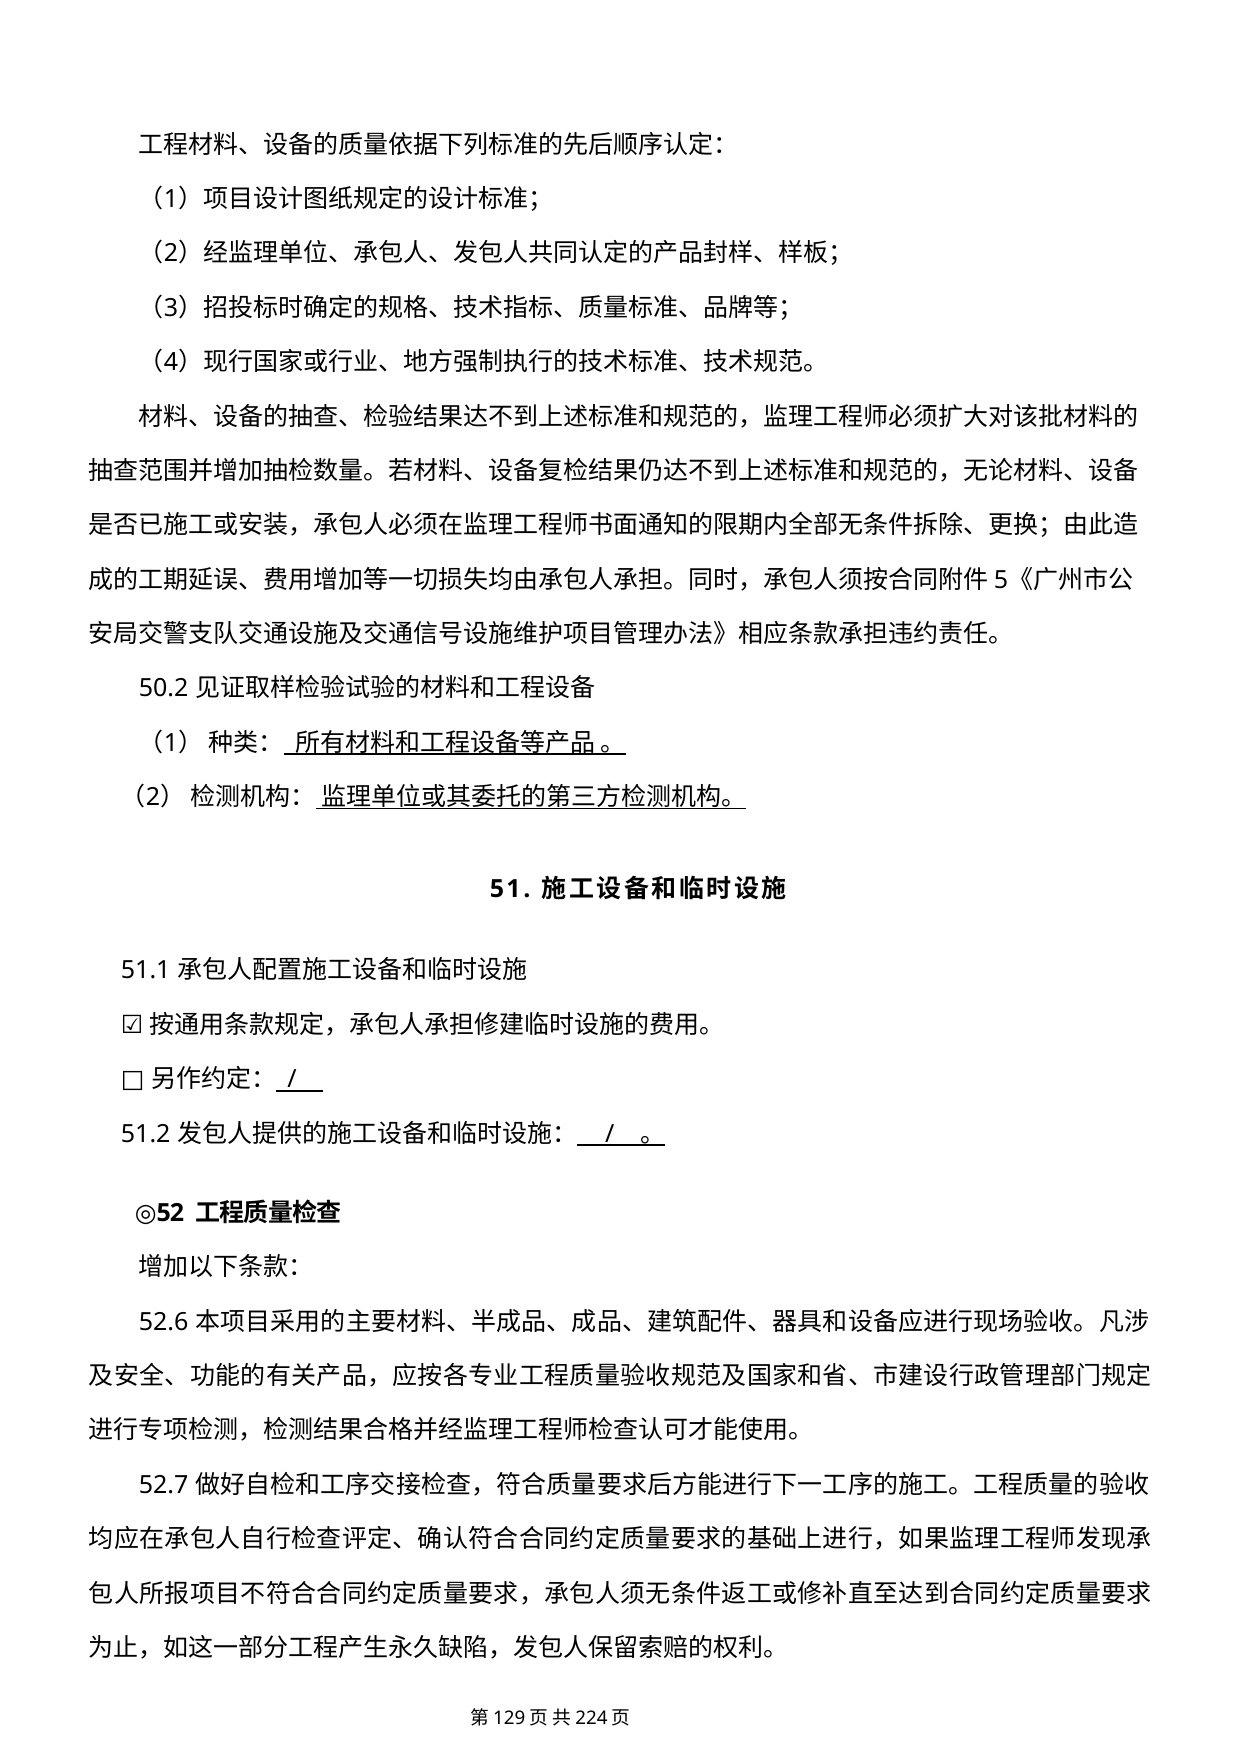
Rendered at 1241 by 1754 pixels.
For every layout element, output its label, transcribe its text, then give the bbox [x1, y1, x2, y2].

text （2）经监理单位、承包人、发包人共同认定的产品封样、样板； [89, 233, 1152, 269]
subtitle 51. 施工设备和临时设施 [89, 868, 1152, 905]
text 材料、设备的抽查、检验结果达不到上述标准和规范的，监理工程师必须扩大对该批材料的抽查范围并增加抽检数量。若材料、设备复检结果仍达不到上述标准和规范的，无论材料、设备是否已施工或安装，承包人必须在监理工程师书面通知的限期内全部无条件拆除、更换；由此造成的工期延误、费用增加等一切损失均由承包人承担。同时，承包人须按合同附件5《广州市公安局交警支队交通设施及交通信号设施维护项目管理办法》相应条款承担违约责任。 [89, 396, 1152, 650]
text （4）现行国家或行业、地方强制执行的技术标准、技术规范。 [89, 342, 1152, 378]
text 50.2 见证取样检验试验的材料和工程设备 [89, 668, 1152, 704]
text （1）项目设计图纸规定的设计标准； [89, 178, 1152, 215]
text （1） 种类： 所有材料和工程设备等产品 。 [89, 722, 1152, 758]
text （2） 检测机构： 监理单位或其委托的第三方检测机构。 [89, 777, 1152, 813]
text 增加以下条款： [89, 1247, 1152, 1283]
text ☑ 按通用条款规定，承包人承担修建临时设施的费用。 [89, 1004, 1152, 1041]
text 52.7 做好自检和工序交接检查，符合质量要求后方能进行下一工序的施工。工程质量的验收均应在承包人自行检查评定、确认符合合同约定质量要求的基础上进行，如果监理工程师发现承包人所报项目不符合合同约定质量要求，承包人须无条件返工或修补直至达到合同约定质量要求为止，如这一部分工程产生永久缺陷，发包人保留索赔的权利。 [89, 1464, 1152, 1664]
text 工程材料、设备的质量依据下列标准的先后顺序认定： [89, 124, 1152, 160]
text 52.6 本项目采用的主要材料、半成品、成品、建筑配件、器具和设备应进行现场验收。凡涉及安全、功能的有关产品，应按各专业工程质量验收规范及国家和省、市建设行政管理部门规定进行专项检测，检测结果合格并经监理工程师检查认可才能使用。 [89, 1301, 1152, 1446]
text ◎52 工程质量检查 [89, 1192, 1152, 1229]
text （3）招投标时确定的规格、技术指标、质量标准、品牌等； [89, 287, 1152, 323]
text □ 另作约定： / [89, 1059, 1152, 1095]
text 51.2 发包人提供的施工设备和临时设施： / 。 [89, 1113, 1152, 1149]
text 51.1 承包人配置施工设备和临时设施 [89, 950, 1152, 986]
